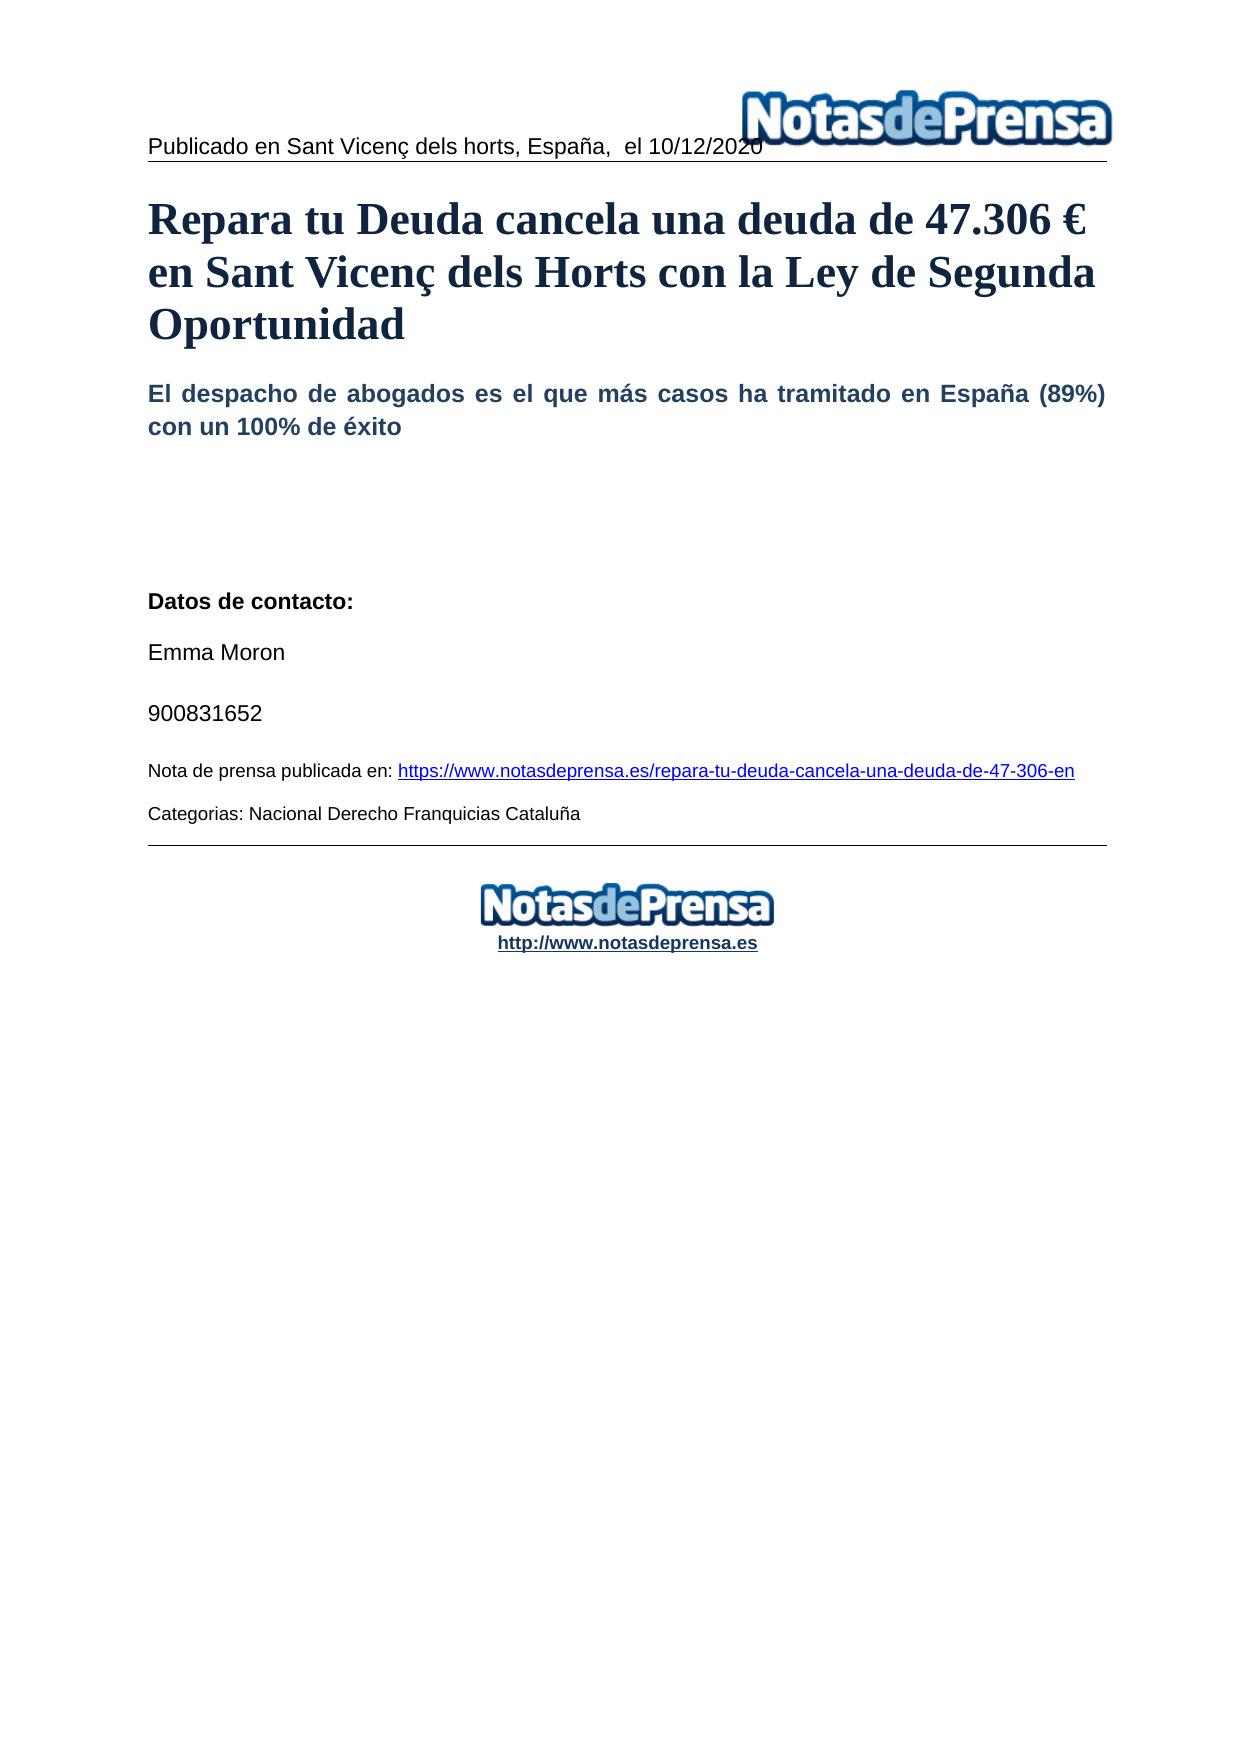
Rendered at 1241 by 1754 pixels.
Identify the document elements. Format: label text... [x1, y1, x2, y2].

text 900831652 [148, 699, 1063, 726]
text Datos de contacto: [148, 588, 1107, 614]
text Emma Moron [148, 639, 1063, 666]
picture [742, 90, 1113, 148]
subtitle El despacho de abogados es el que más casos ha tramitado en España (89%) con un 100% de éxito [148, 379, 1107, 441]
text Publicado en Sant Vicenç dels horts, España, el 10/12/2020 [148, 133, 1107, 161]
text Nota de prensa publicada en: https://www.notasdeprensa.es/repara-tu-deuda-cancela-una-deuda-de-47-306-en [148, 760, 1107, 782]
text Categorias: Nacional Derecho Franquicias Cataluña [148, 802, 1107, 824]
picture [480, 882, 775, 928]
subtitle Repara tu Deuda cancela una deuda de 47.306 € en Sant Vicenç dels Horts con la Ley de Segunda Oportunidad [148, 192, 1107, 350]
text http://www.notasdeprensa.es [148, 932, 1107, 953]
